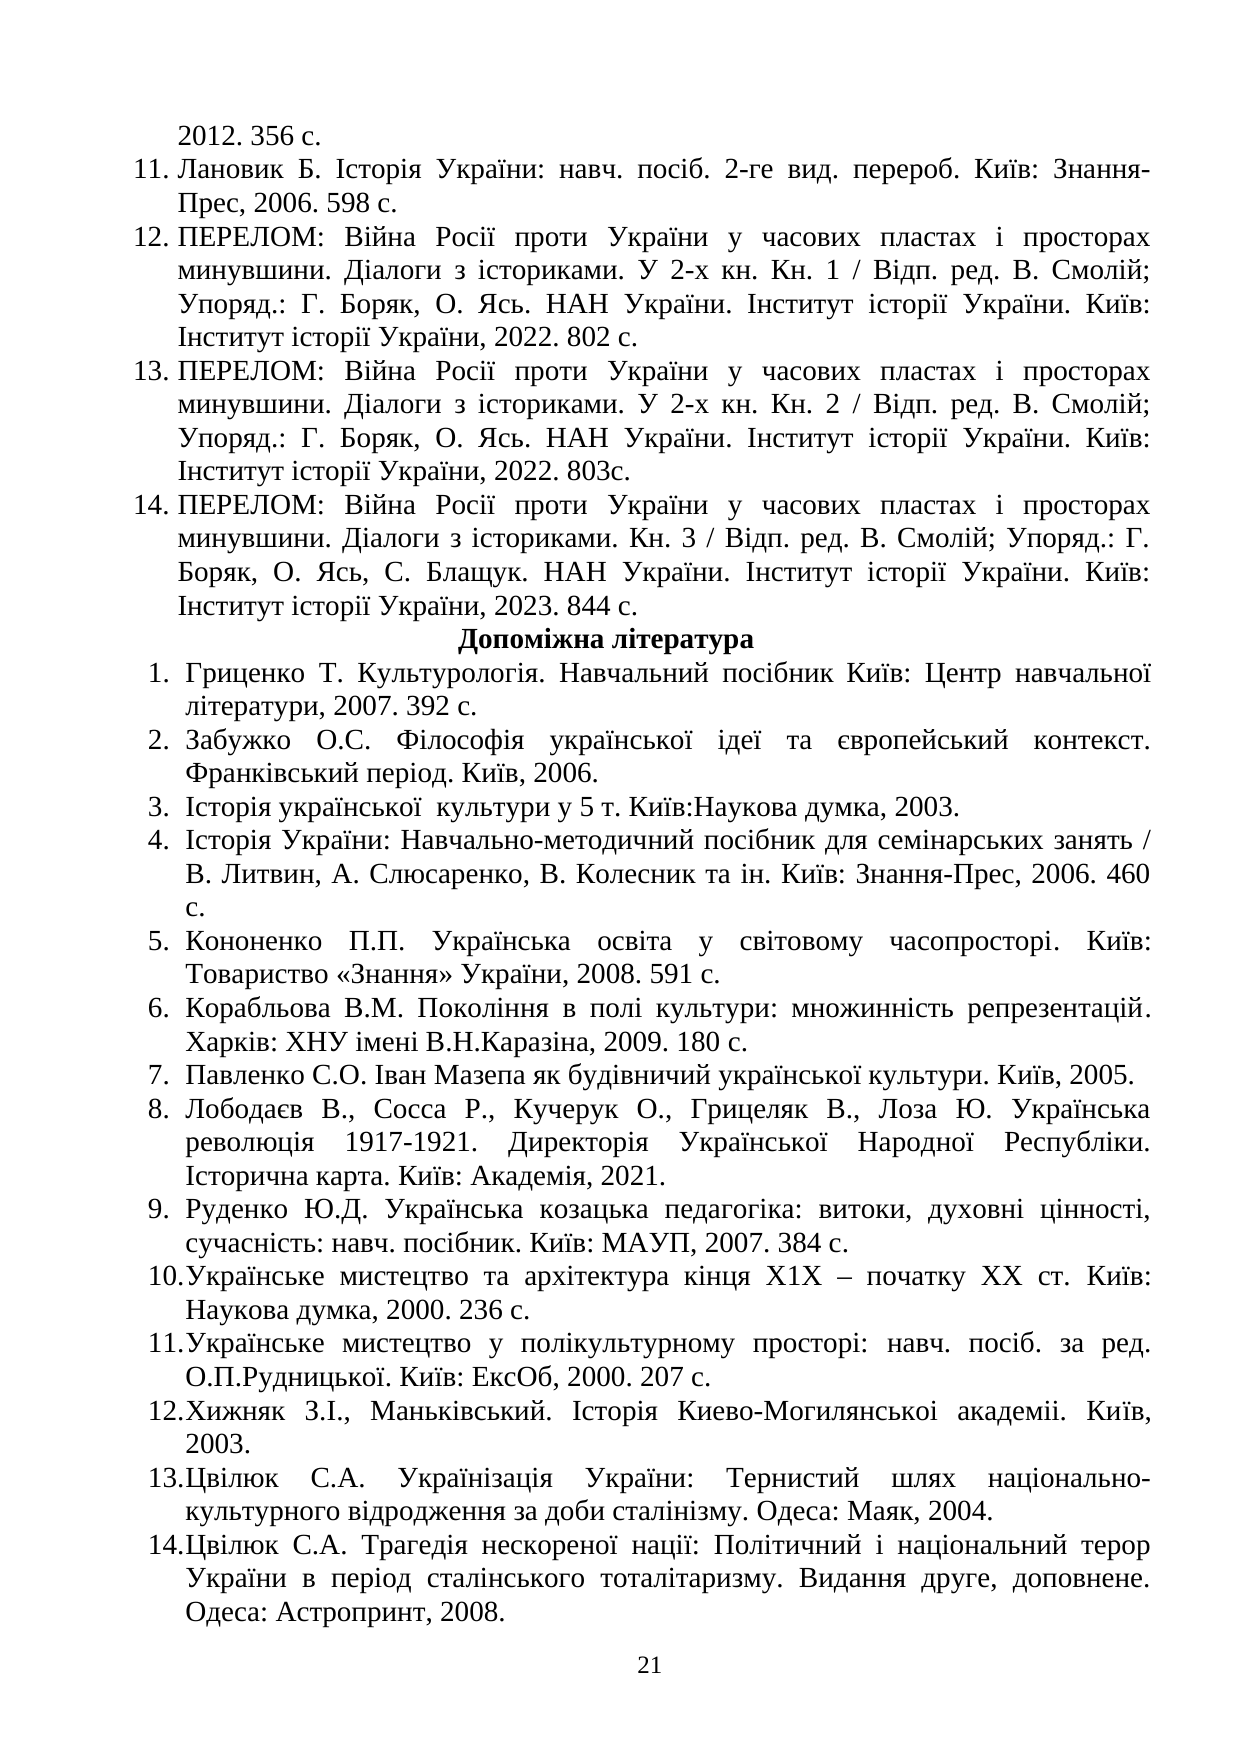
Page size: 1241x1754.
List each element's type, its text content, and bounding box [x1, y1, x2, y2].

list Корабльова В.М. Покоління в полі культури: множинність репрезентацій. Харків: ХНУ імені В.Н.Каразіна, 2009. 180 с. [148, 990, 1152, 1057]
list Хижняк З.I., Манькiвський. Iсторiя Киево-Могилянськоi академii. Київ, 2003. [148, 1393, 1152, 1460]
list Кононенко П.П. Українська освіта у світовому часопросторі. Київ: Товариство «Знання» України, 2008. 591 с. [148, 923, 1152, 990]
list Цвілюк С.А. Трагедія нескореної нації: Політичний і національний терор України в період сталінського тоталітаризму. Видання друге, доповнене. Одеса: Астропринт, 2008. [148, 1527, 1152, 1627]
list Павленко С.О. Іван Мазепа як будівничий української культури. Київ, 2005. [148, 1057, 1152, 1091]
list Українське мистецтво та архітектура кінця Х1Х – початку ХХ ст. Київ: Наукова думка, 2000. 236 с. [148, 1258, 1152, 1326]
text 13. ПЕРЕЛОМ: Війна Росії проти України у часових пластах і просторах минувшини. Діалоги з істориками. У 2-х кн. Кн. 2 / Відп. ред. В. Смолій; Упоряд.: Г. Боряк, О. Ясь. НАН України. Інститут історії України. Київ: Інститут історії України, 2022. 803с. [133, 353, 1152, 487]
text Допоміжна література [148, 621, 1152, 655]
list Руденко Ю.Д. Українська козацька педагогіка: витоки, духовні цінності, сучасність: навч. посібник. Київ: МАУП, 2007. 384 с. [148, 1191, 1152, 1258]
list Забужко О.С. Філософія української ідеї та європейський контекст. Франківський період. Київ, 2006. [148, 722, 1152, 789]
list Історія української культури у 5 т. Київ:Наукова думка, 2003. [148, 789, 1152, 822]
text 12. ПЕРЕЛОМ: Війна Росії проти України у часових пластах і просторах минувшини. Діалоги з істориками. У 2-х кн. Кн. 1 / Відп. ред. В. Смолій; Упоряд.: Г. Боряк, О. Ясь. НАН України. Інститут історії України. Київ: Інститут історії України, 2022. 802 с. [133, 219, 1152, 353]
text 14. ПЕРЕЛОМ: Війна Росії проти України у часових пластах і просторах минувшини. Діалоги з істориками. Кн. 3 / Відп. ред. В. Смолій; Упоряд.: Г. Боряк, О. Ясь, С. Блащук. НАН України. Інститут історії України. Київ: Інститут історії України, 2023. 844 с. [133, 487, 1152, 621]
list Лободаєв В., Сосса Р., Кучерук О., Грицеляк В., Лоза Ю. Українська революція 1917-1921. Директорія Української Народної Республіки. Історична карта. Київ: Академія, 2021. [148, 1091, 1152, 1191]
list Українське мистецтво у полікультурному просторі: навч. посіб. за ред. О.П.Рудницької. Київ: ЕксОб, 2000. 207 с. [148, 1326, 1152, 1393]
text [133, 118, 1152, 152]
list Історія України: Навчально-методичний посібник для семінарських занять / В. Литвин, А. Слюсаренко, В. Колесник та ін. Київ: Знання-Прес, 2006. 460 с. [148, 822, 1152, 923]
list Гриценко Т. Культурологія. Навчальний посібник Київ: Центр навчальної літератури, 2007. 392 с. [148, 655, 1152, 722]
text 11. Лановик Б. Історія України: навч. посіб. 2-ге вид. перероб. Київ: Знання-Прес, 2006. 598 с. [133, 152, 1152, 219]
list Цвілюк С.А. Українізація України: Тернистий шлях національно- культурного відродження за доби сталінізму. Одеса: Маяк, 2004. [148, 1460, 1152, 1527]
